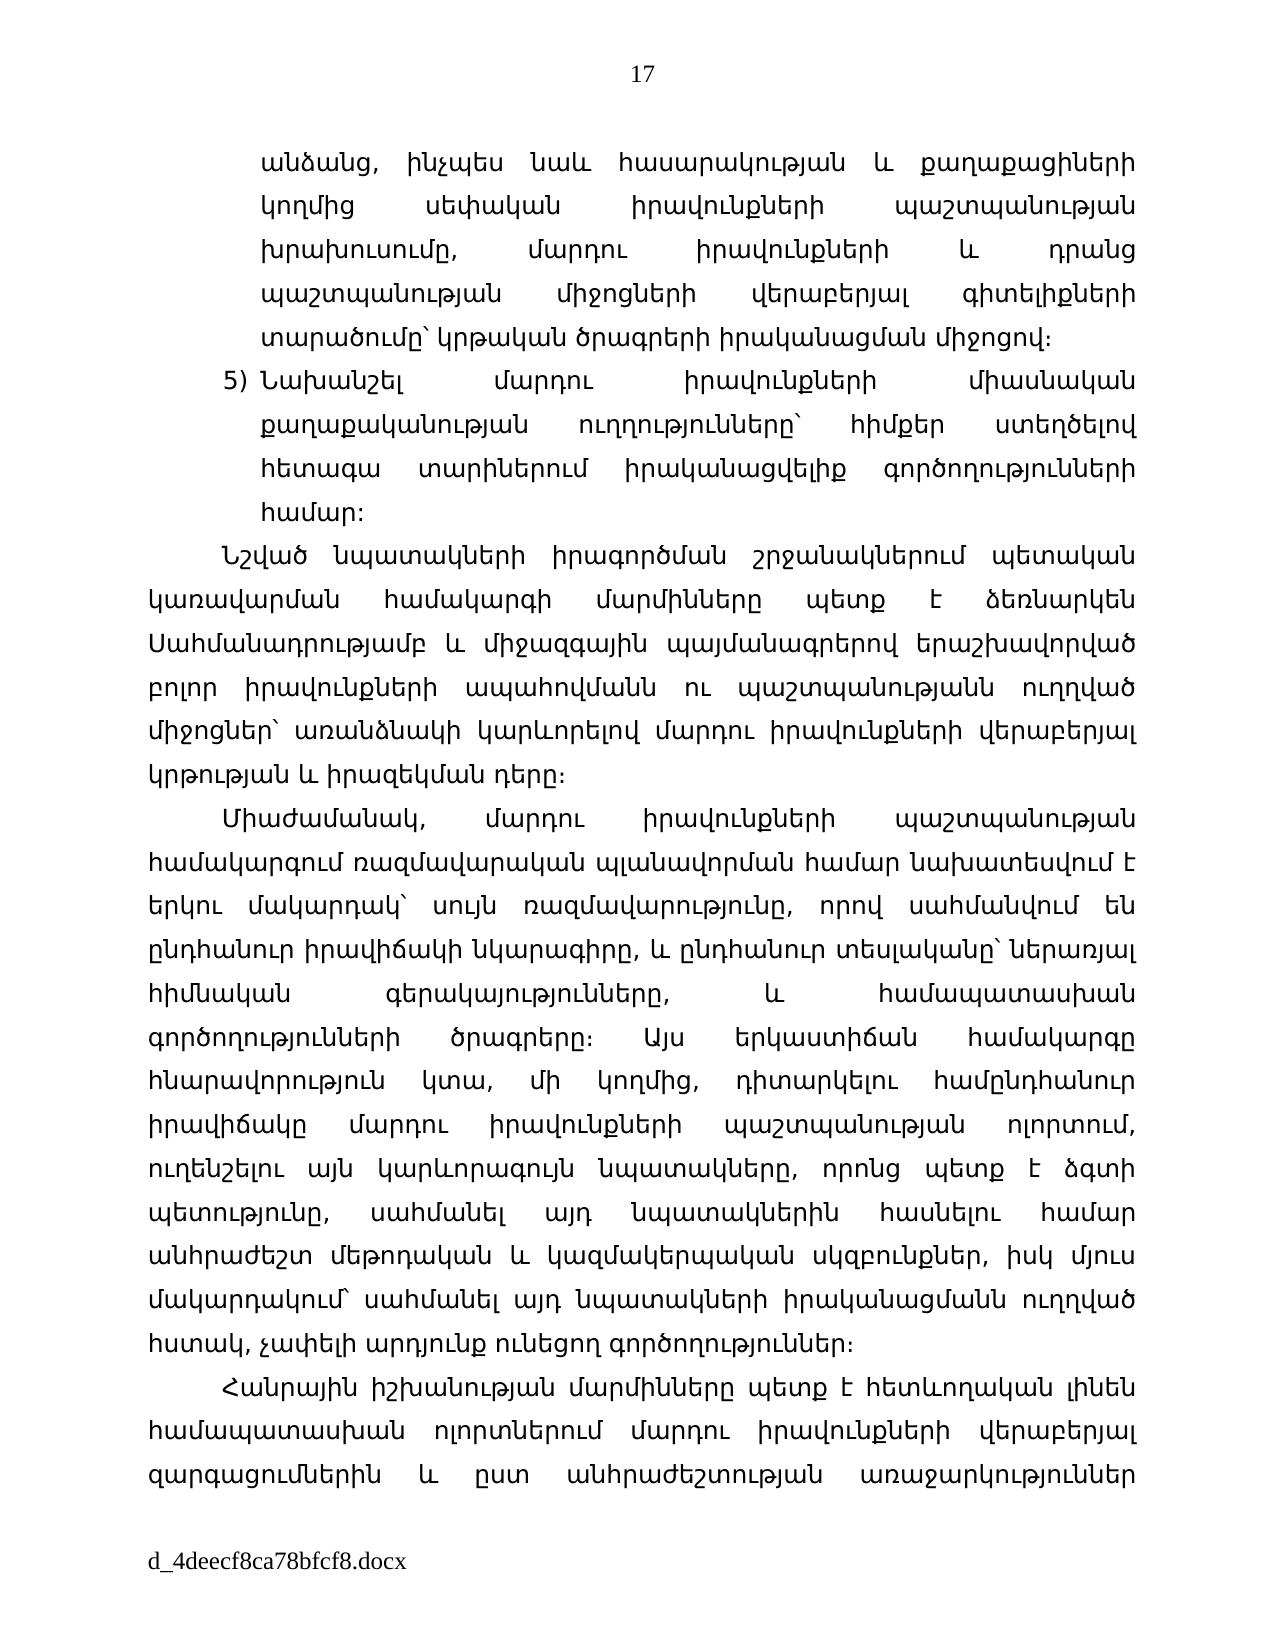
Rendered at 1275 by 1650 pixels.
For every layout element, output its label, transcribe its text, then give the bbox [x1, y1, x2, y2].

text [148, 1373, 1137, 1489]
text Միաժամանակ, մարդու իրավունքների պաշտպանության համակարգում ռազմավարական պլանավորման համար նախատեսվում է երկու մակարդակ՝ սույն ռազմավարությունը, որով սահմանվում են ընդհանուր իրավիճակի նկարագիրը, և ընդհանուր տեսլականը՝ ներառյալ հիմնական գերակայությունները, և համապատասխան գործողությունների ծրագրերը։ Այս երկաստիճան համակարգը հնարավորություն կտա, մի կողմից, դիտարկելու համընդհանուր իրավիճակը մարդու իրավունքների պաշտպանության ոլորտում, ուղենշելու այն կարևորագույն նպատակները, որոնց պետք է ձգտի պետությունը, սահմանել այդ նպատակներին հասնելու համար անհրաժեշտ մեթոդական և կազմակերպական սկզբունքներ, իսկ մյուս մակարդակում՝ սահմանել այդ նպատակների իրականացմանն ուղղված հստակ, չափելի արդյունք ունեցող գործողություններ։ [148, 804, 1137, 1358]
list Նախանշել մարդու իրավունքների միասնական քաղաքականության ուղղությունները՝ հիմքեր ստեղծելով հետագա տարիներում իրականացվելիք գործողությունների համար: [223, 366, 1137, 527]
text Նշված նպատակների իրագործման շրջանակներում պետական կառավարման համակարգի մարմինները պետք է ձեռնարկեն Սահմանադրությամբ և միջազգային պայմանագրերով երաշխավորված բոլոր իրավունքների ապահովմանն ու պաշտպանությանն ուղղված միջոցներ՝ առանձնակի կարևորելով մարդու իրավունքների վերաբերյալ կրթության և իրազեկման դերը։ [148, 541, 1137, 789]
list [223, 148, 1137, 352]
